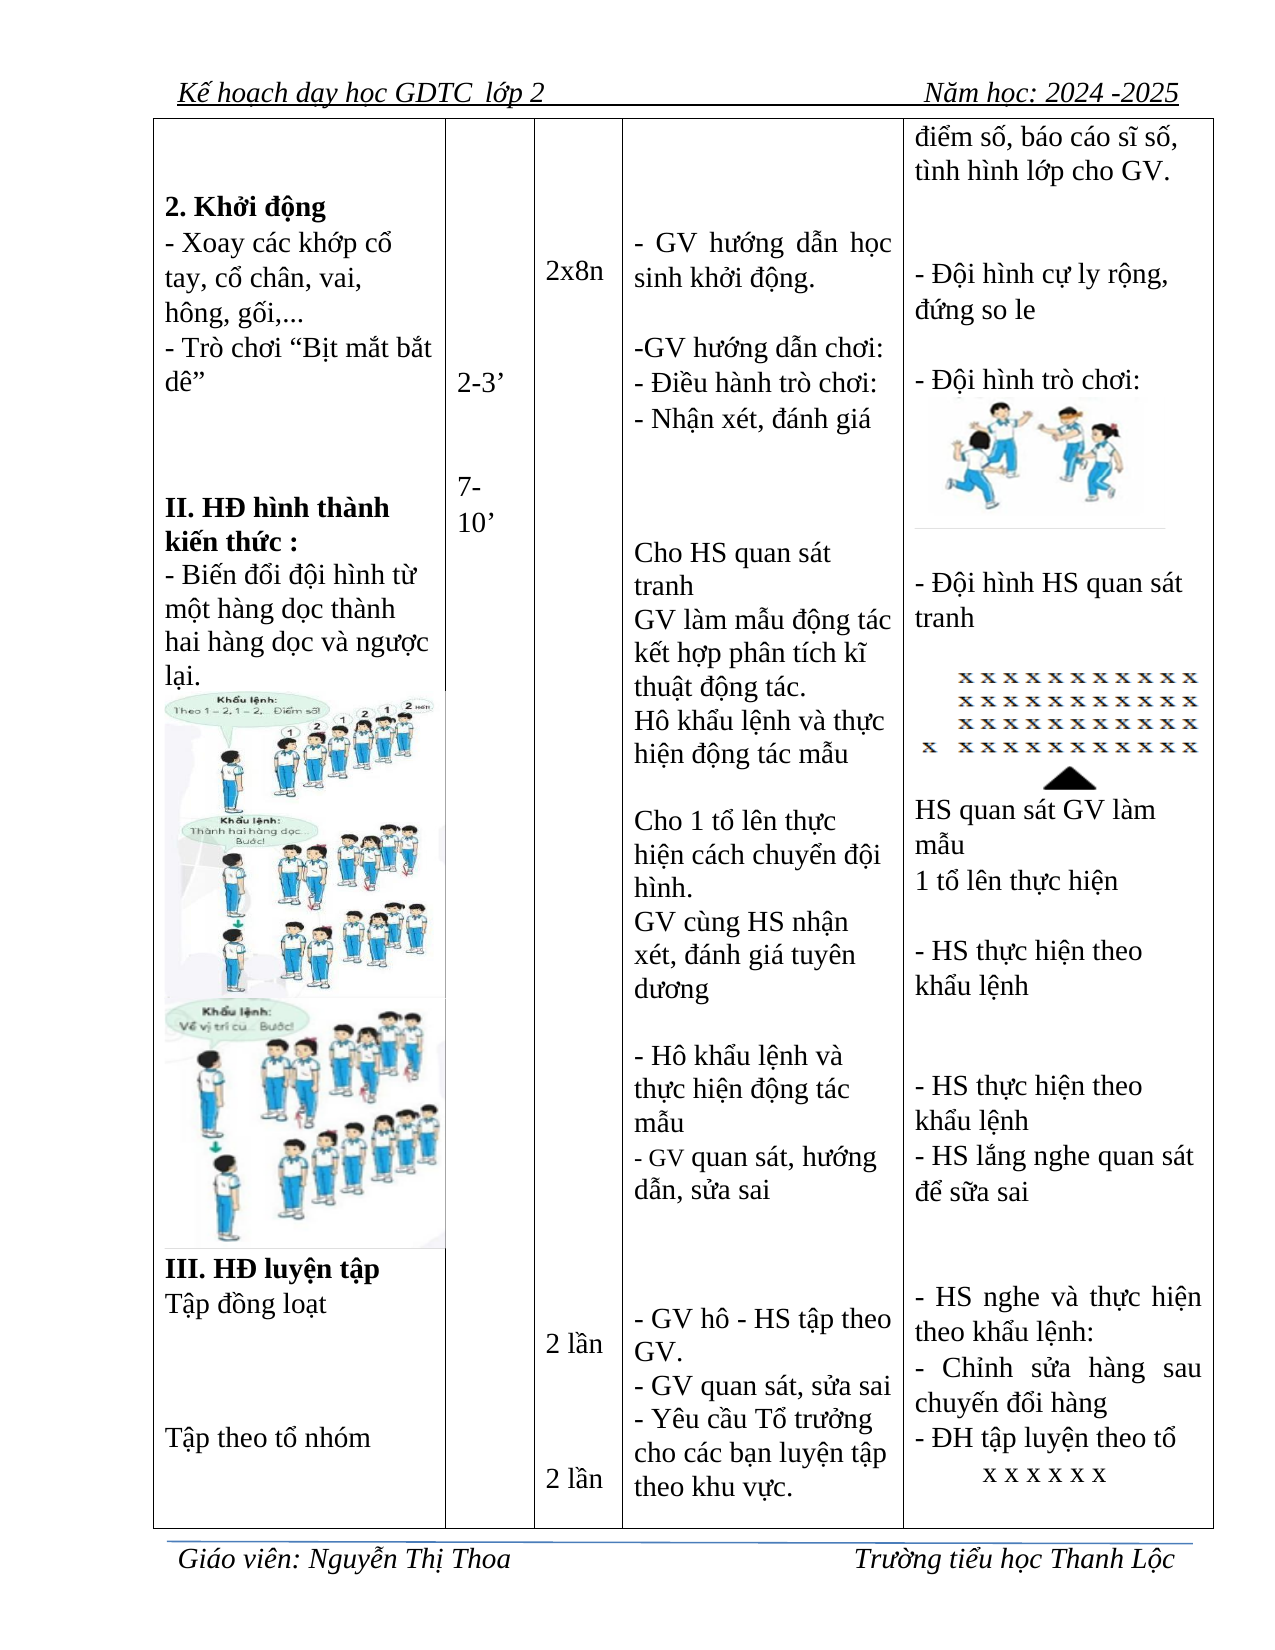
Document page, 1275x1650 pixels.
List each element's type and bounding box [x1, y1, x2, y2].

picture [164, 691, 446, 1250]
table_cell [535, 119, 622, 1528]
table_cell [446, 119, 534, 1528]
table_cell [904, 119, 1213, 1528]
picture [922, 669, 1202, 793]
picture [914, 397, 1168, 529]
table_cell [154, 119, 445, 1528]
table_cell [623, 119, 903, 1528]
